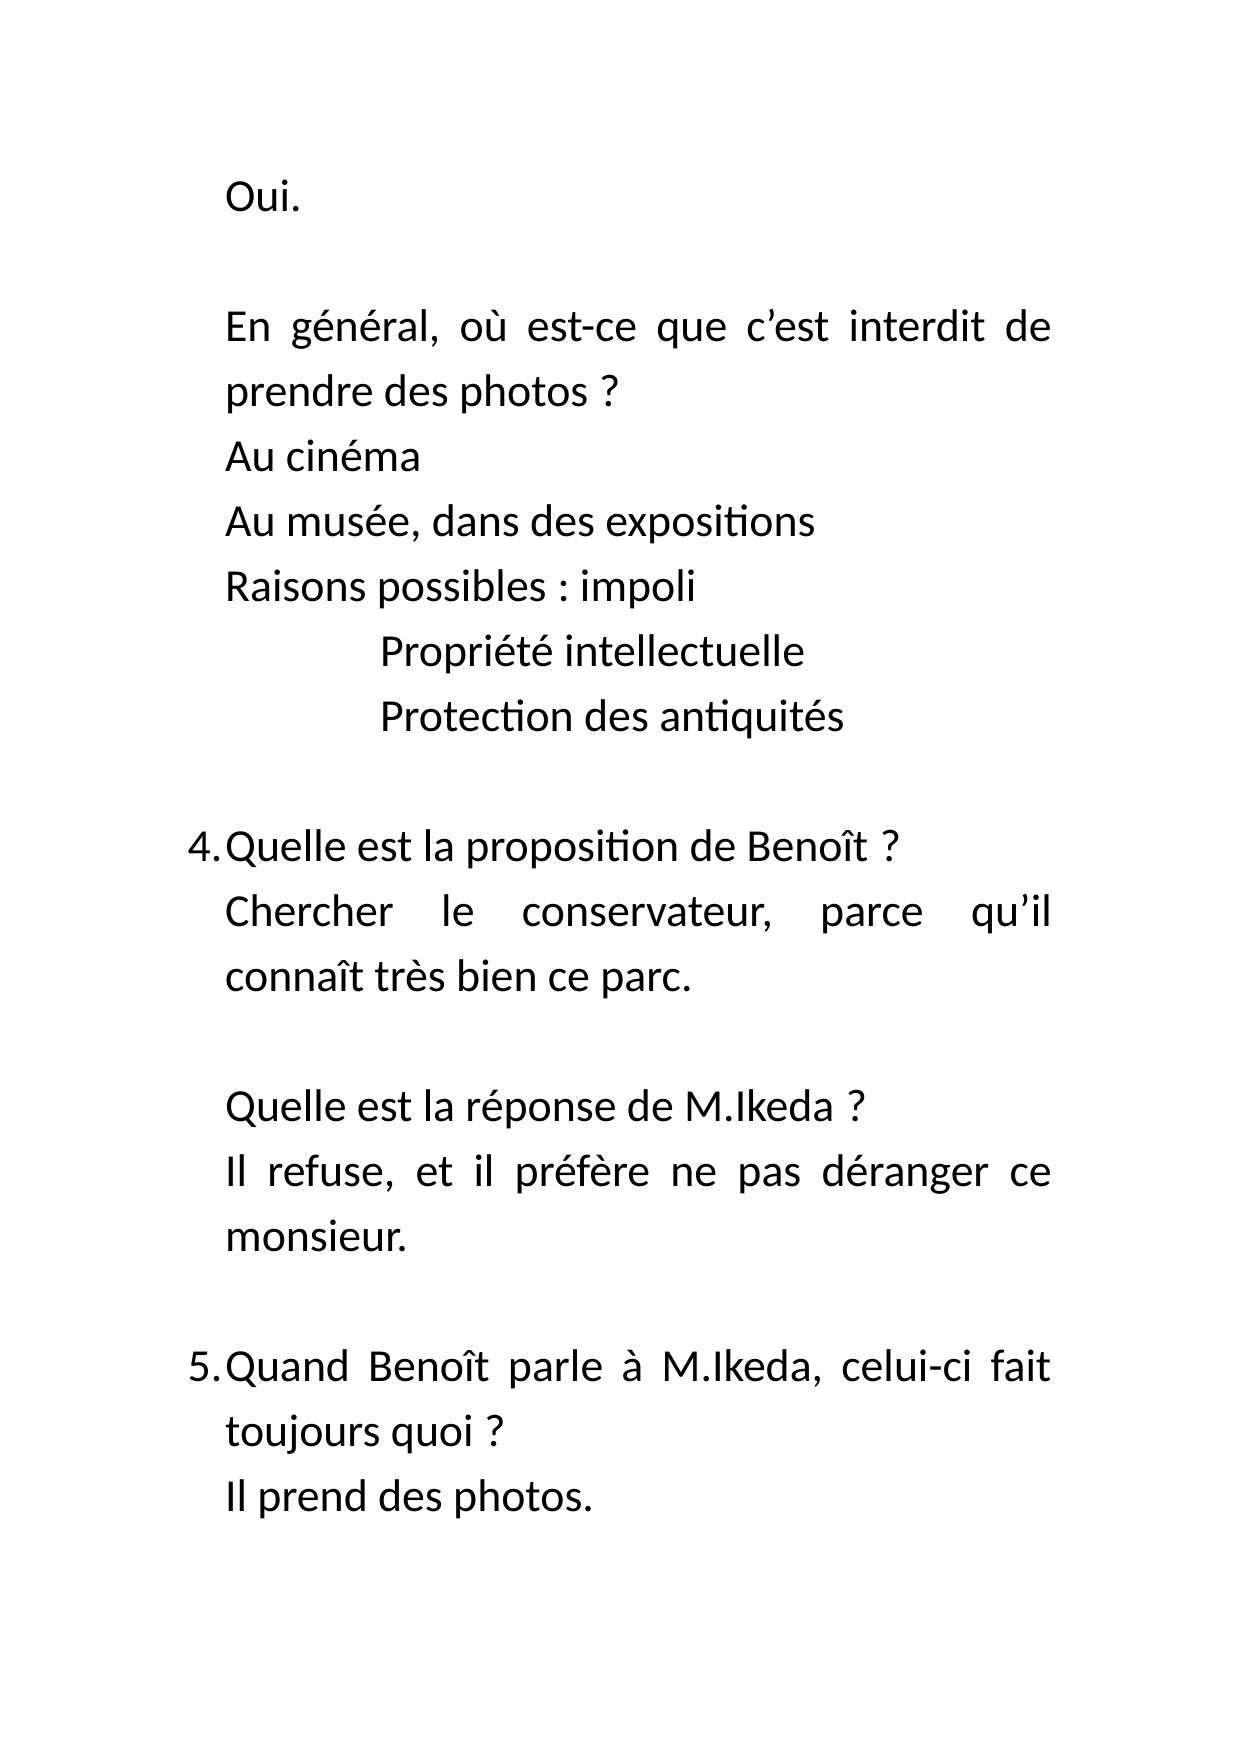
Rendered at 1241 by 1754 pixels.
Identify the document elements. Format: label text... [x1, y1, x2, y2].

list Il refuse, et il préfère ne pas déranger ce monsieur. [225, 1137, 1053, 1267]
list Au cinéma [225, 422, 1053, 487]
list Il prend des photos. [225, 1462, 1053, 1527]
list Au musée, dans des expositions [225, 487, 1053, 552]
list Oui. [225, 162, 1053, 227]
list Protection des antiquités [225, 682, 1053, 747]
list Propriété intellectuelle [225, 617, 1053, 682]
list En général, où est-ce que c’est interdit de prendre des photos ? [225, 292, 1053, 422]
list Quelle est la réponse de M.Ikeda ? [225, 1072, 1053, 1137]
list Raisons possibles : impoli [225, 552, 1053, 617]
list Chercher le conservateur, parce qu’il connaît très bien ce parc. [225, 877, 1053, 1007]
list Quelle est la proposition de Benoît ? [187, 812, 1053, 877]
list Quand Benoît parle à M.Ikeda, celui-ci fait toujours quoi ? [187, 1332, 1053, 1462]
